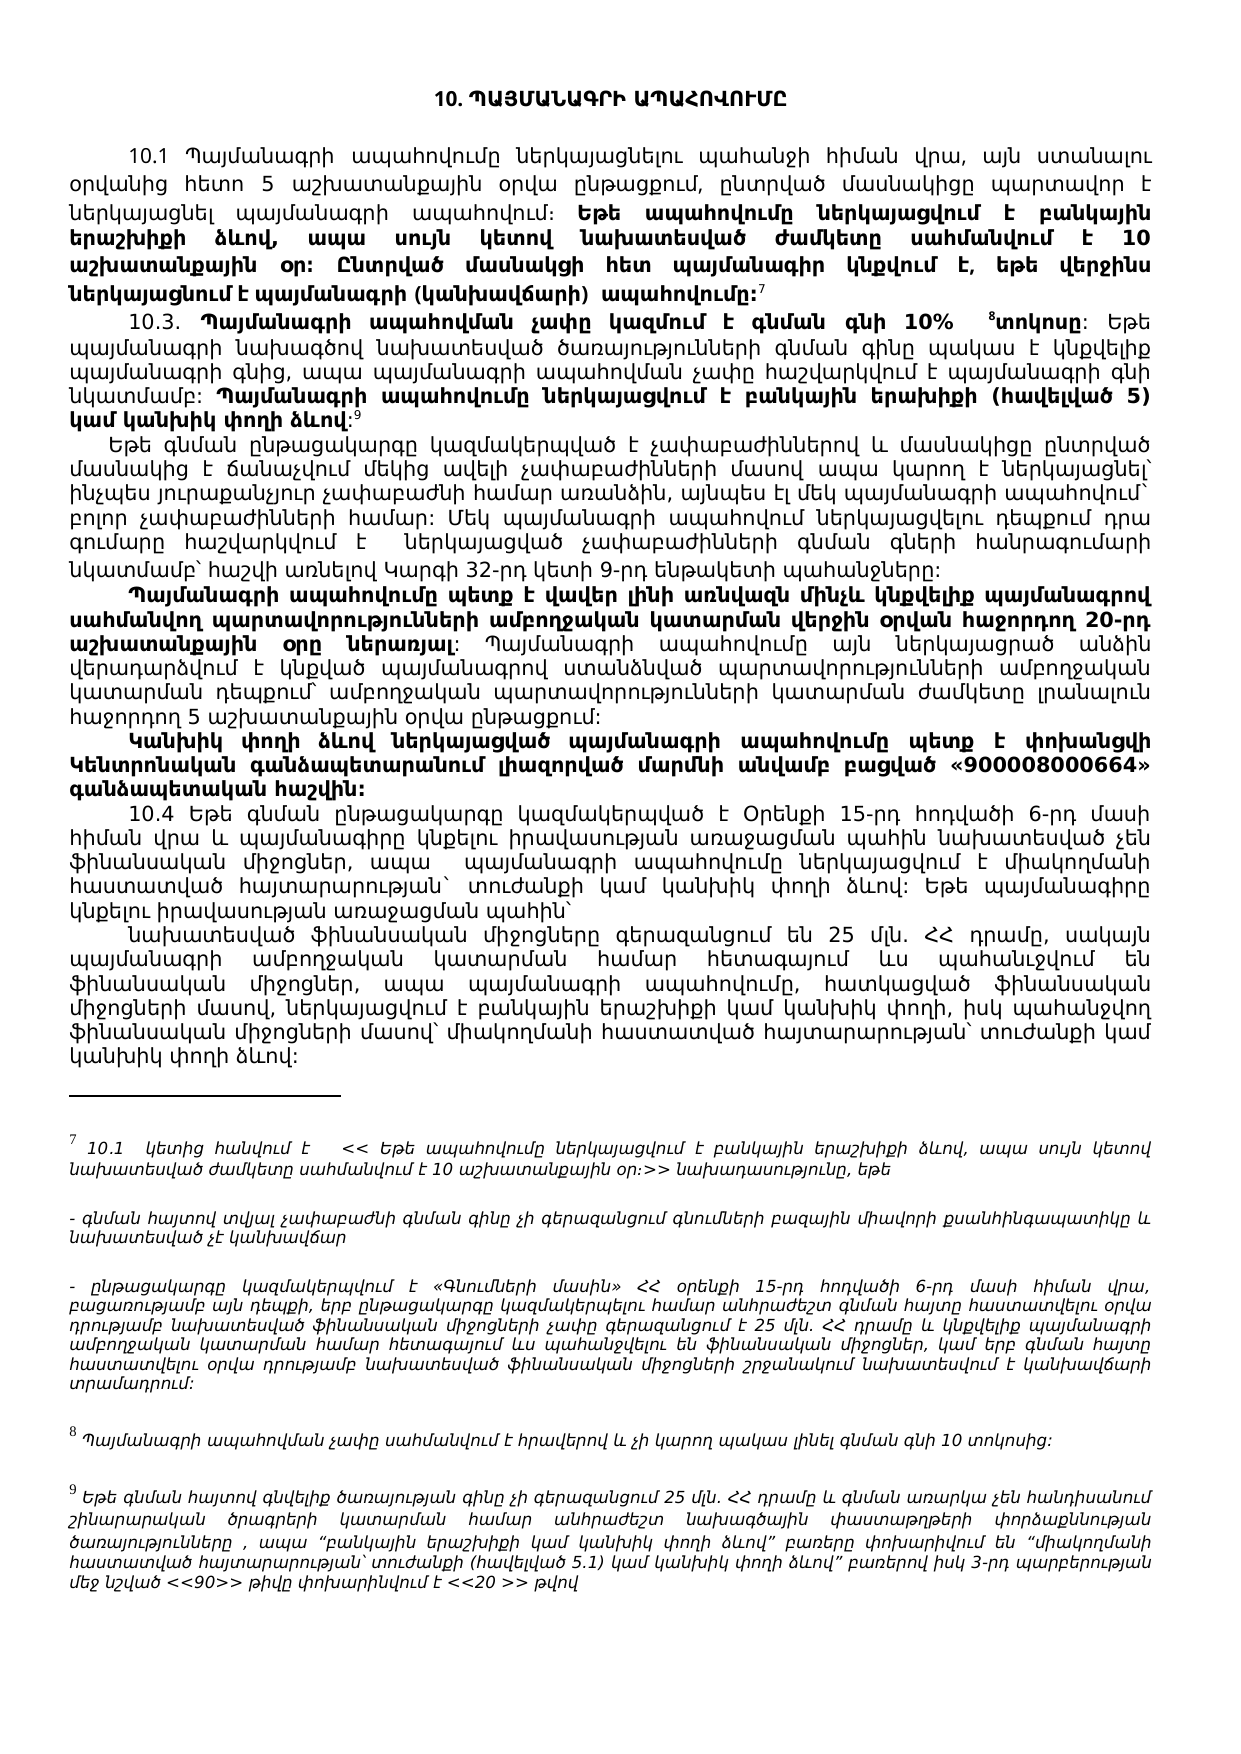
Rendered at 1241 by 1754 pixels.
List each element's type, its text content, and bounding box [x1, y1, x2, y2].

text նախատեսված ֆինանսական միջոցները գերազանցում են 25 մլն. ՀՀ դրամը, սակայն պայմանագրի ամբողջական կատարման համար հետագայում ևս պահանւջվում են ֆինանսական միջոցներ, ապա պայմանագրի ապահովումը, հատկացված ֆինանսական միջոցների մասով, ներկայացվում է բանկային երաշխիքի կամ կանխիկ փողի, իսկ պահանջվող ֆինանսական միջոցների մասով՝ միակողմանի հաստատված հայտարարության՝ տուժանքի կամ կանխիկ փողի ձևով: [69, 923, 1152, 1069]
text Կանխիկ փողի ձևով ներկայացված պայմանագրի ապահովումը պետք է փոխանցվի Կենտրոնական գանձապետարանում լիազորված մարմնի անվամբ բացված «900008000664» գանձապետական հաշվին: [69, 729, 1152, 802]
text Եթե գնման ընթացակարգը կազմակերպված է չափաբաժիններով և մասնակիցը ընտրված մասնակից է ճանաչվում մեկից ավելի չափաբաժինների մասով ապա կարող է ներկայացնել՝ ինչպես յուրաքանչյուր չափաբաժնի համար առանձին, այնպես էլ մեկ պայմանագրի ապահովում` բոլոր չափաբաժինների համար: Մեկ պայմանագրի ապահովում ներկայացվելու դեպքում դրա գումարը հաշվարկվում է ներկայացված չափաբաժինների գնման գների հանրագումարի նկատմամբ՝ հաշվի առնելով Կարգի 32-րդ կետի 9-րդ ենթակետի պահանջները: [69, 433, 1152, 583]
text 10. ՊԱՅՄԱՆԱԳՐԻ ԱՊԱՀՈՎՈՒՄԸ [69, 84, 1152, 112]
text 10.1 Պայմանագրի ապահովումը ներկայացնելու պահանջի հիման վրա, այն ստանալու օրվանից հետո 5 աշխատանքային օրվա ընթացքում, ընտրված մասնակիցը պարտավոր է ներկայացնել պայմանագրի ապահովում։ Եթե ապահովումը ներկայացվում է բանկային երաշխիքի ձևով, ապա սույն կետով նախատեսված ժամկետը սահմանվում է 10 աշխատանքային օր։ Ընտրված մասնակցի հետ պայմանագիր կնքվում է, եթե վերջինս ներկայացնում է պայմանագրի (կանխավճարի) ապահովումը: [69, 141, 1152, 307]
text 10.3. Պայմանագրի ապահովման չափը կազմում է գնման գնի 10% տոկոսը: Եթե պայմանագրի նախագծով նախատեսված ծառայությունների գնման գինը պակաս է կնքվելիք պայմանագրի գնից, ապա պայմանագրի ապահովման չափը հաշվարկվում է պայմանագրի գնի նկատմամբ: Պայմանագրի ապահովումը ներկայացվում է բանկային երախիքի (հավելված 5) կամ կանխիկ փողի ձևով: [69, 307, 1152, 433]
text Պայմանագրի ապահովումը պետք է վավեր լինի առնվազն մինչև կնքվելիք պայմանագրով սահմանվող պարտավորությունների ամբողջական կատարման վերջին օրվան հաջորդող 20-րդ աշխատանքային օրը ներառյալ: Պայմանագրի ապահովումը այն ներկայացրած անձին վերադարձվում է կնքված պայմանագրով ստանձնված պարտավորությունների ամբողջական կատարման դեպքում՝ ամբողջական պարտավորությունների կատարման ժամկետը լրանալուն հաջորդող 5 աշխատանքային օրվա ընթացքում: [69, 583, 1152, 729]
text 10.4 Եթե գնման ընթացակարգը կազմակերպված է Օրենքի 15-րդ հոդվածի 6-րդ մասի հիման վրա և պայմանագիրը կնքելու իրավասության առաջացման պահին նախատեսված չեն ֆինանսական միջոցներ, ապա պայմանագրի ապահովումը ներկայացվում է միակողմանի հաստատված հայտարարության` տուժանքի կամ կանխիկ փողի ձևով: Եթե պայմանագիրը կնքելու իրավասության առաջացման պահին՝ [69, 802, 1152, 923]
